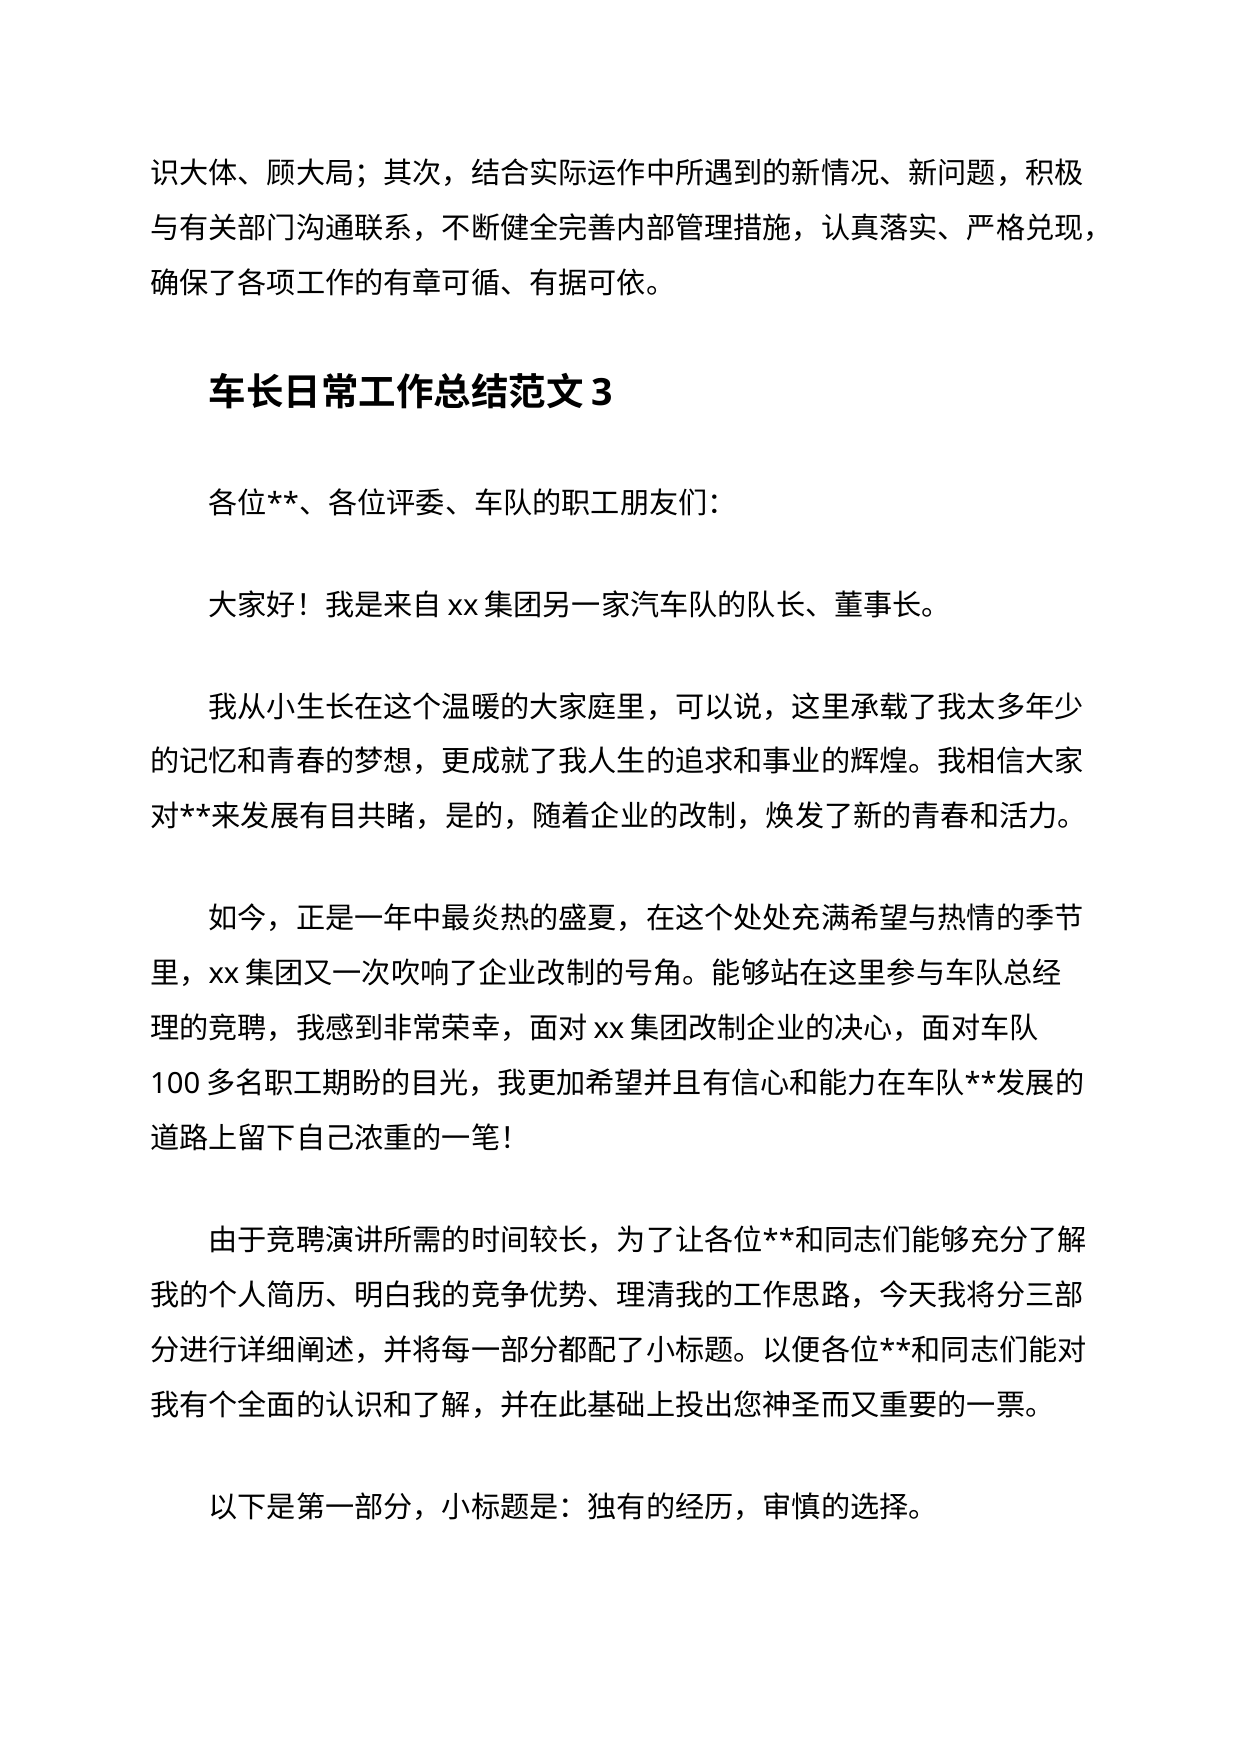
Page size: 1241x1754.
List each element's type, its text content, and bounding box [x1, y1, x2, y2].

text 以下是第一部分，小标题是：独有的经历，审慎的选择。 [150, 1483, 1090, 1526]
text 如今，正是一年中最炎热的盛夏，在这个处处充满希望与热情的季节里，xx集团又一次吹响了企业改制的号角。能够站在这里参与车队总经理的竞聘，我感到非常荣幸，面对xx集团改制企业的决心，面对车队100多名职工期盼的目光，我更加希望并且有信心和能力在车队**发展的道路上留下自己浓重的一笔！ [150, 895, 1090, 1157]
text 由于竞聘演讲所需的时间较长，为了让各位**和同志们能够充分了解我的个人简历、明白我的竞争优势、理清我的工作思路，今天我将分三部分进行详细阐述，并将每一部分都配了小标题。以便各位**和同志们能对我有个全面的认识和了解，并在此基础上投出您神圣而又重要的一票。 [150, 1217, 1090, 1424]
text 大家好！我是来自xx集团另一家汽车队的队长、董事长。 [150, 581, 1090, 623]
text 我从小生长在这个温暖的大家庭里，可以说，这里承载了我太多年少的记忆和青春的梦想，更成就了我人生的追求和事业的辉煌。我相信大家对**来发展有目共睹，是的，随着企业的改制，焕发了新的青春和活力。 [150, 683, 1090, 835]
text 各位**、各位评委、车队的职工朋友们： [150, 479, 1090, 522]
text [150, 150, 1090, 302]
text 车长日常工作总结范文3 [150, 362, 1090, 416]
